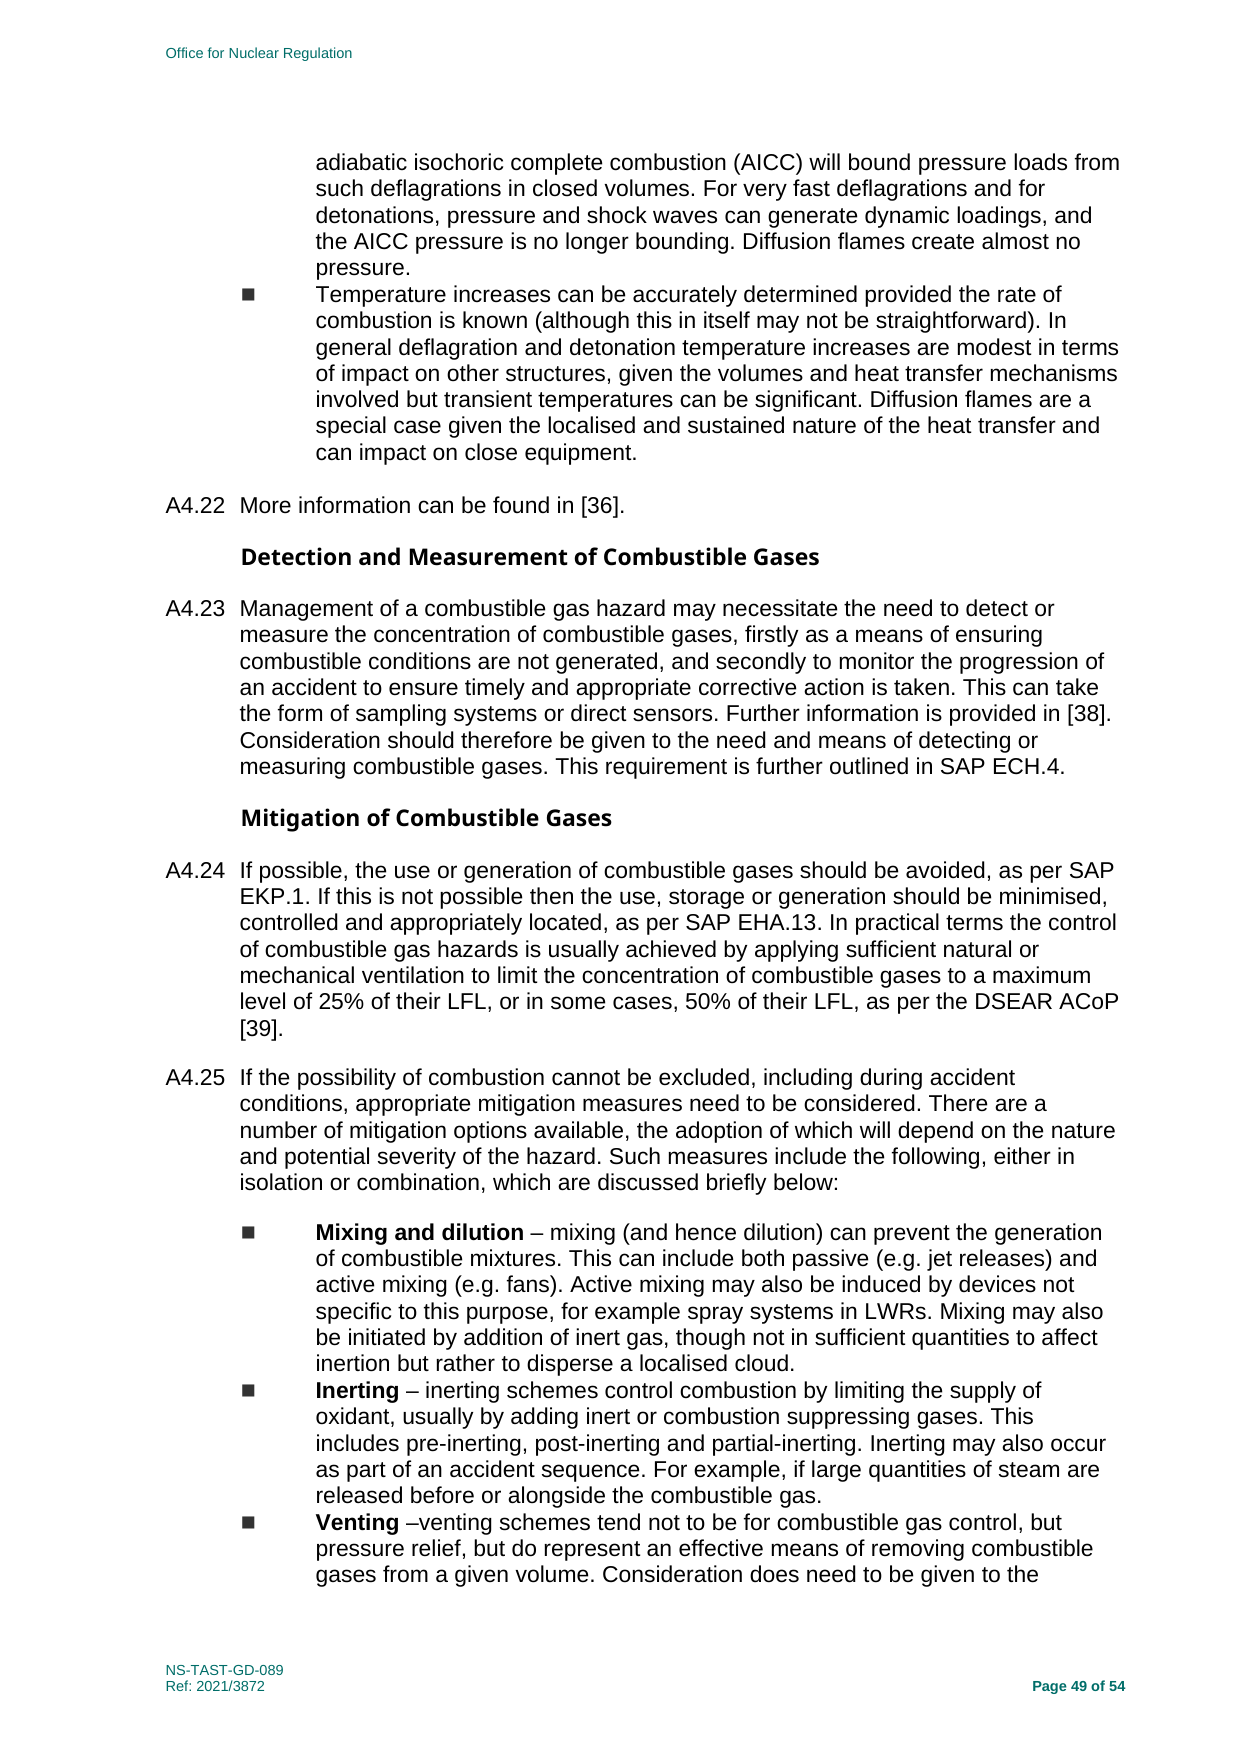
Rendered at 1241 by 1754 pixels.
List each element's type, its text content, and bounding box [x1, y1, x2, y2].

text Temperature increases can be accurately determined provided the rate of combustion is known (although this in itself may not be straightforward). In general deflagration and detonation temperature increases are modest in terms of impact on other structures, given the volumes and heat transfer mechanisms involved but transient temperatures can be significant. Diffusion flames are a special case given the localised and sustained nature of the heat transfer and can impact on close equipment. [240, 281, 1122, 465]
text Inerting – inerting schemes control combustion by limiting the supply of oxidant, usually by adding inert or combustion suppressing gases. This includes pre-inerting, post-inerting and partial-inerting. Inerting may also occur as part of an accident sequence. For example, if large quantities of steam are released before or alongside the combustible gas. [240, 1377, 1122, 1508]
text Management of a combustible gas hazard may necessitate the need to detect or measure the concentration of combustible gases, firstly as a means of ensuring combustible conditions are not generated, and secondly to monitor the progression of an accident to ensure timely and appropriate corrective action is taken. This can take the form of sampling systems or direct sensors. Further information is provided in []. Consideration should therefore be given to the need and means of detecting or measuring combustible gases. This requirement is further outlined in SAP ECH.4. [165, 595, 1122, 779]
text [240, 1508, 1122, 1588]
text If possible, the use or generation of combustible gases should be avoided, as per SAP EKP.1. If this is not possible then the use, storage or generation should be minimised, controlled and appropriately located, as per SAP EHA.13. In practical terms the control of combustible gas hazards is usually achieved by applying sufficient natural or mechanical ventilation to limit the concentration of combustible gases to a maximum level of 25% of their LFL, or in some cases, 50% of their LFL, as per the DSEAR ACoP []. [165, 857, 1122, 1041]
subtitle Detection and Measurement of Combustible Gases [240, 541, 1122, 572]
text Mixing and dilution – mixing (and hence dilution) can prevent the generation of combustible mixtures. This can include both passive (e.g. jet releases) and active mixing (e.g. fans). Active mixing may also be induced by devices not specific to this purpose, for example spray systems in LWRs. Mixing may also be initiated by addition of inert gas, though not in sufficient quantities to affect inertion but rather to disperse a localised cloud. [240, 1219, 1122, 1377]
subtitle Mitigation of Combustible Gases [240, 802, 1122, 834]
text If the possibility of combustion cannot be excluded, including during accident conditions, appropriate mitigation measures need to be considered. There are a number of mitigation options available, the adoption of which will depend on the nature and potential severity of the hazard. Such measures include the following, either in isolation or combination, which are discussed briefly below: [165, 1064, 1122, 1196]
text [240, 149, 1122, 281]
text More information can be found in [36]. [165, 492, 1122, 518]
